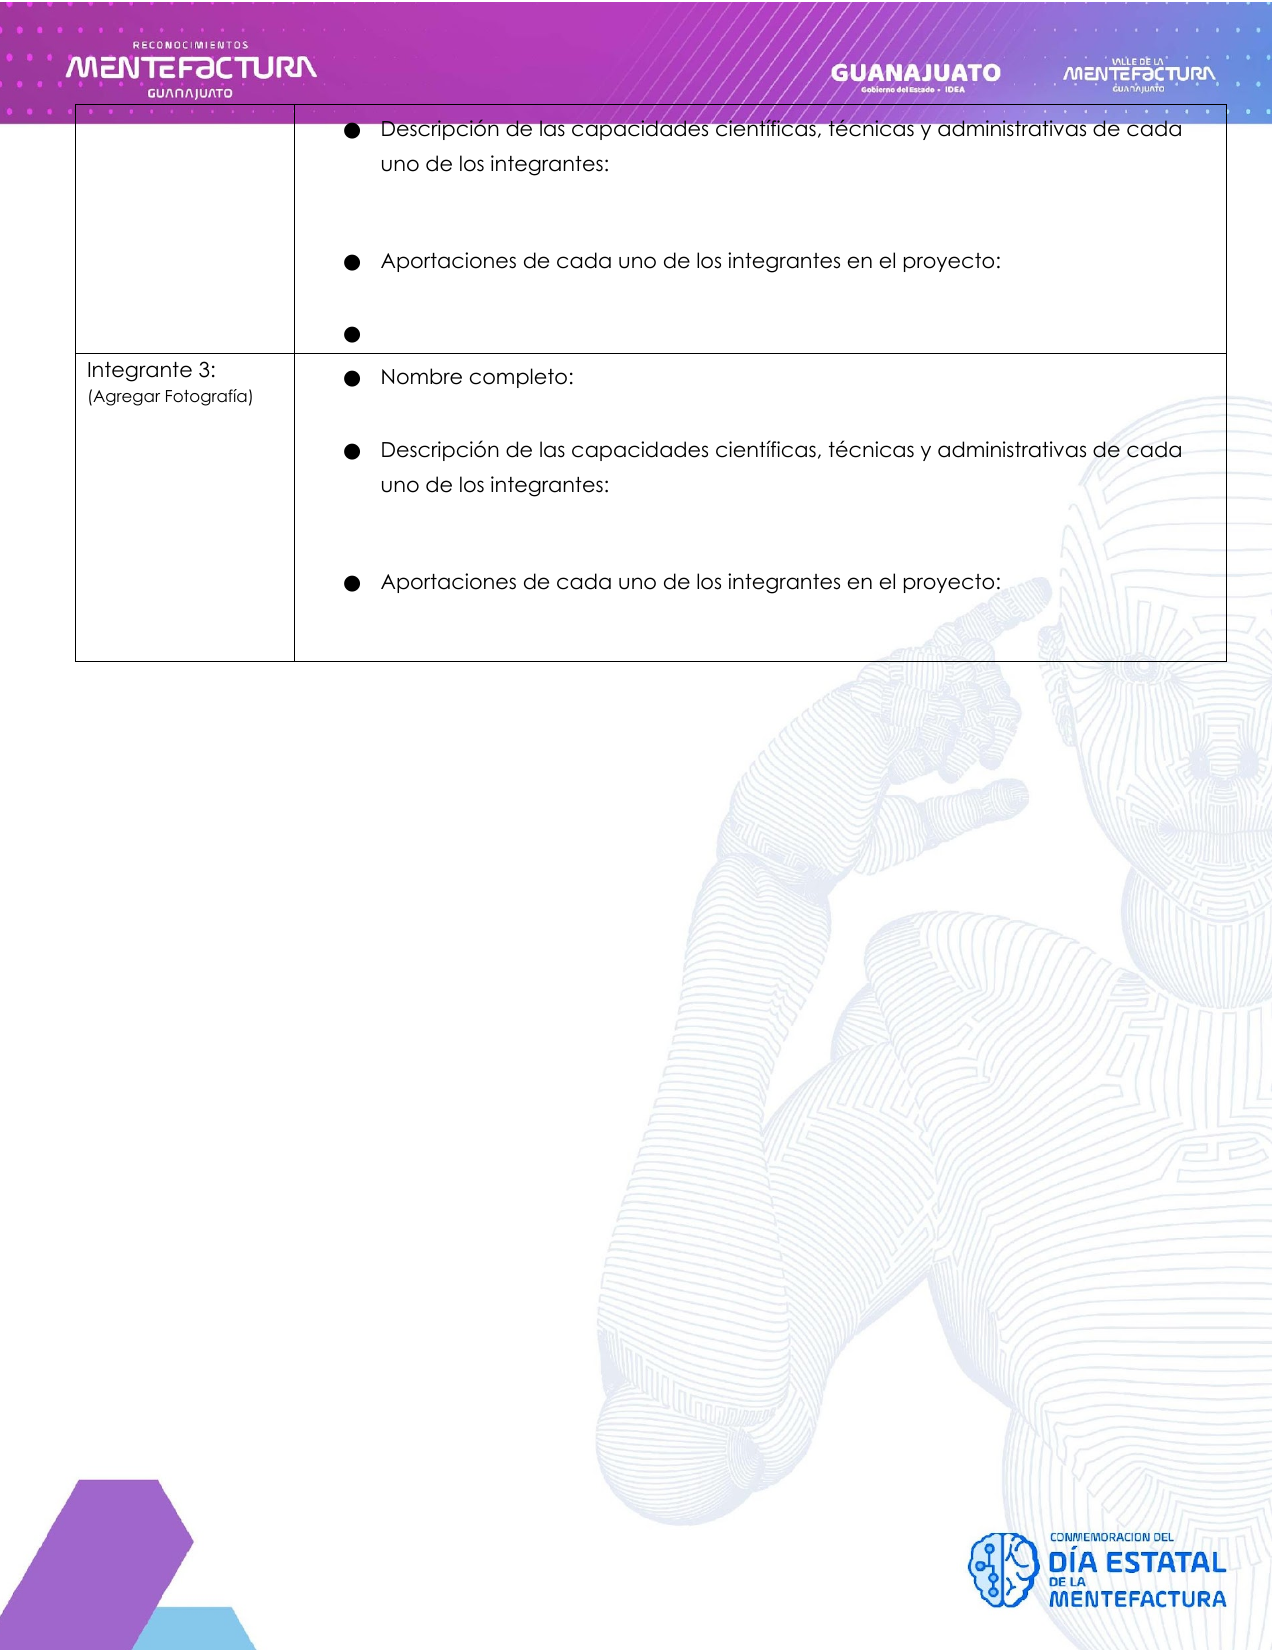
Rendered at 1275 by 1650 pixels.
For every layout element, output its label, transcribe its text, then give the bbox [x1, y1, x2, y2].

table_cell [295, 105, 1226, 353]
table_cell Integrante 3: (Agregar Fotografía) [76, 354, 294, 661]
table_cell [76, 105, 294, 353]
picture [0, 2, 1272, 1650]
